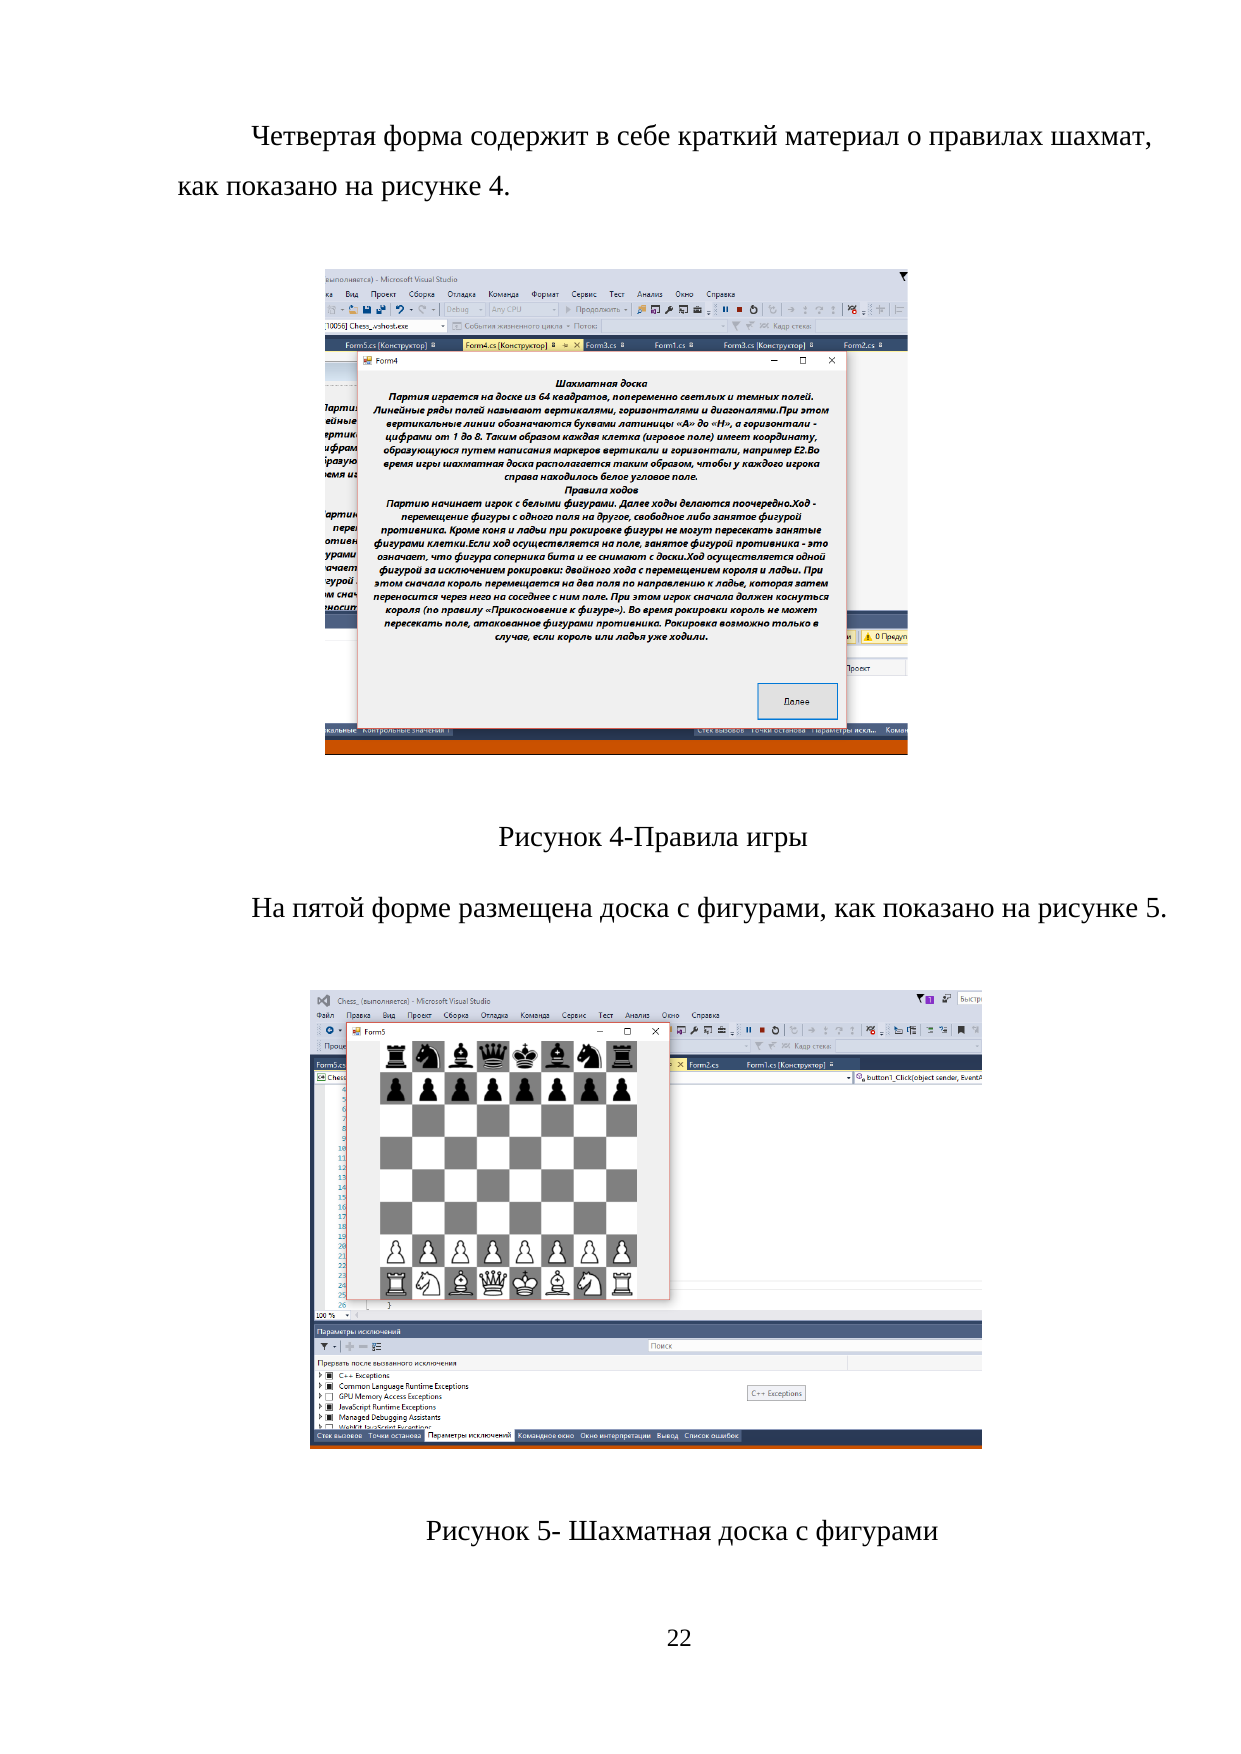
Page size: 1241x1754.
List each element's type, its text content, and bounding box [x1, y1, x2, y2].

picture [310, 990, 982, 1449]
text На пятой форме размещена доска с фигурами, как показано на рисунке 5. [177, 890, 1181, 923]
text Рисунок 4-Правила игры [177, 819, 1181, 852]
text Рисунок 5- Шахматная доска с фигурами [177, 1513, 1181, 1547]
picture [325, 269, 908, 755]
text Четвертая форма содержит в себе краткий материал о правилах шахмат, как показано на рисунке 4. [177, 118, 1181, 202]
